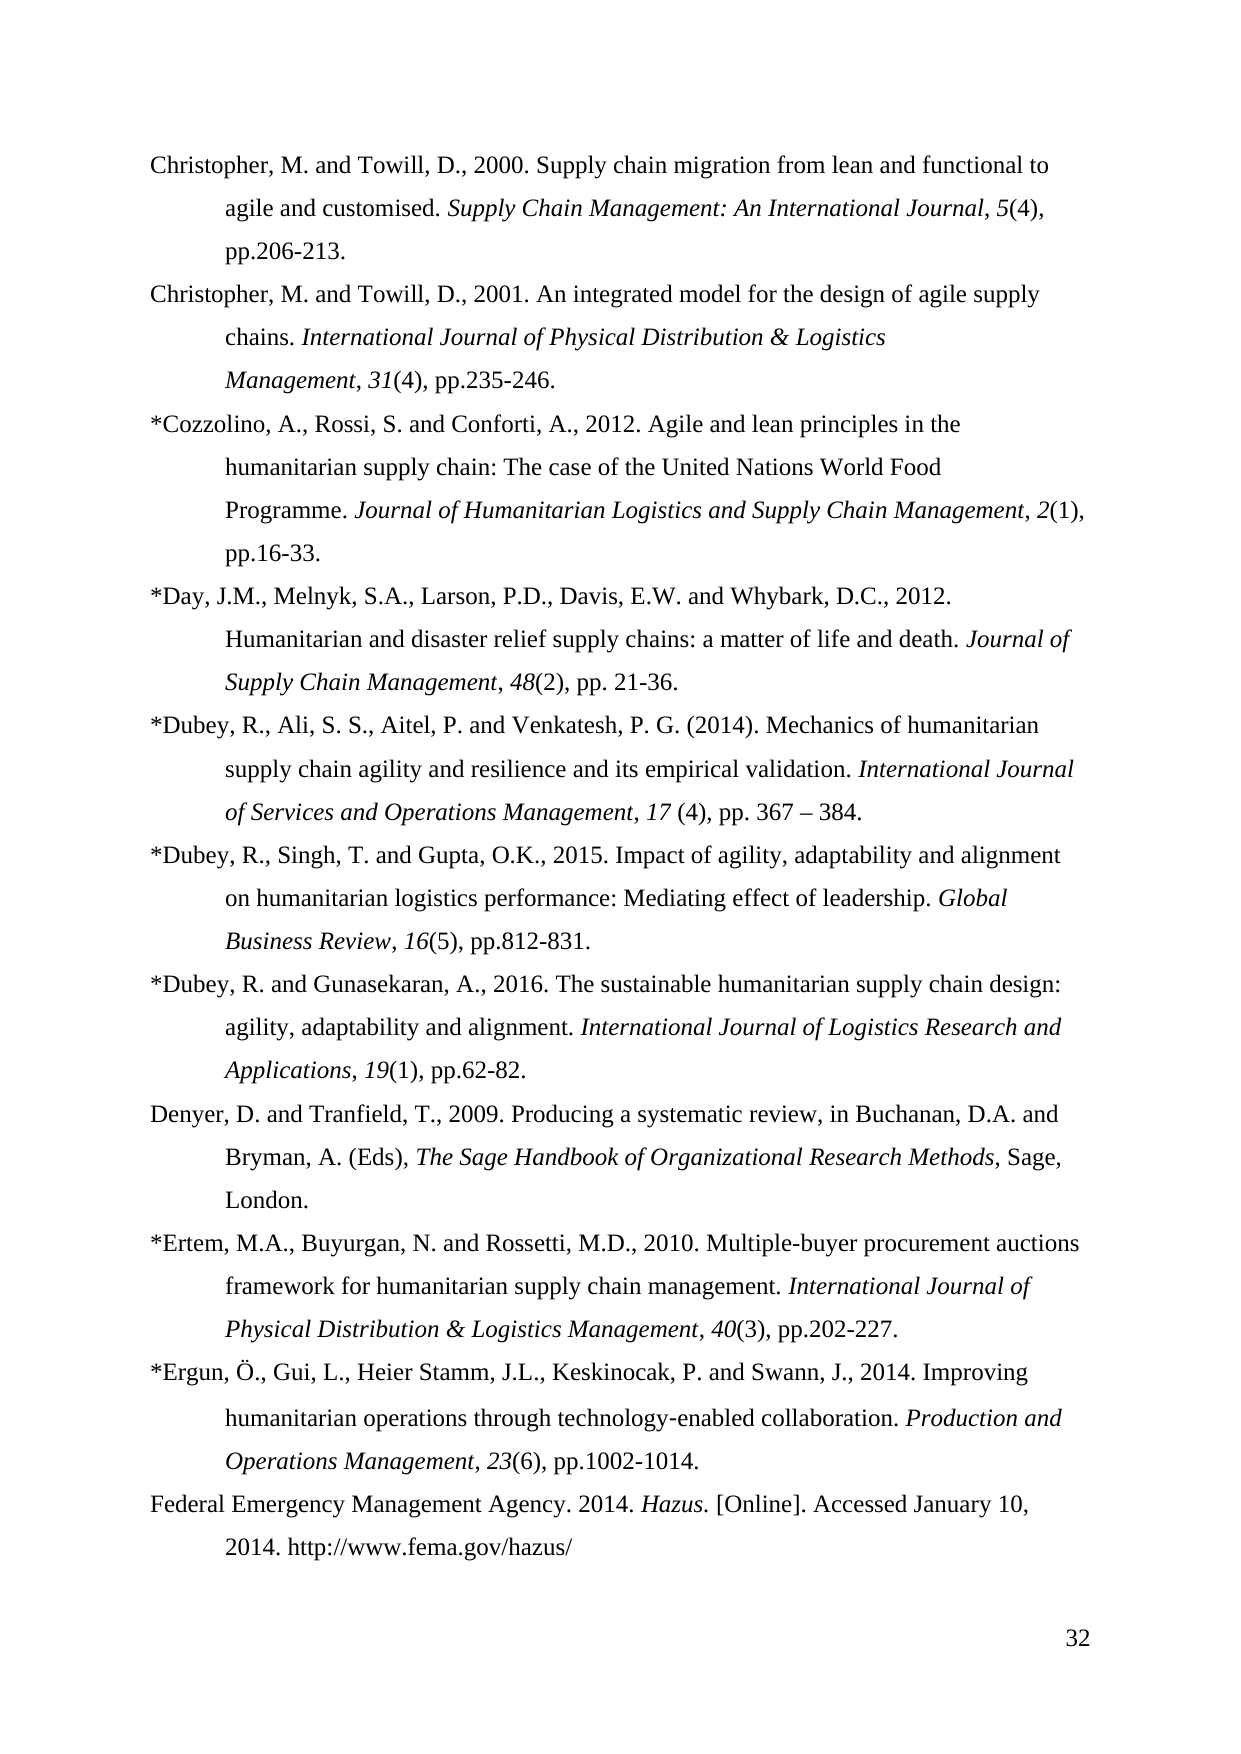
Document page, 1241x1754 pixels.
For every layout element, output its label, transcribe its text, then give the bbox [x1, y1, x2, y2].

text Denyer, D. and Tranfield, T., 2009. Producing a systematic review, in Buchanan, D.A. and Bryman, A. (Eds), The Sage Handbook of Organizational Research Methods, Sage, London. [150, 1099, 1090, 1214]
text Christopher, M. and Towill, D., 2001. An integrated model for the design of agile supply chains. International Journal of Physical Distribution & Logistics Management, 31(4), pp.235-246. [150, 279, 1090, 394]
text Federal Emergency Management Agency. 2014. Hazus. [Online]. Accessed January 10, 2014. http://www.fema.gov/hazus/ [150, 1489, 1090, 1561]
text *Dubey, R., Ali, S. S., Aitel, P. and Venkatesh, P. G. (2014). Mechanics of humanitarian supply chain agility and resilience and its empirical validation. International Journal of Services and Operations Management, 17 (4), pp. 367 – 384. [150, 711, 1090, 826]
text Christopher, M. and Towill, D., 2000. Supply chain migration from lean and functional to agile and customised. Supply Chain Management: An International Journal, 5(4), pp.206-213. [150, 150, 1090, 265]
text *Cozzolino, A., Rossi, S. and Conforti, A., 2012. Agile and lean principles in the humanitarian supply chain: The case of the United Nations World Food Programme. Journal of Humanitarian Logistics and Supply Chain Management, 2(1), pp.16-33. [150, 409, 1090, 567]
text *Dubey, R. and Gunasekaran, A., 2016. The sustainable humanitarian supply chain design: agility, adaptability and alignment. International Journal of Logistics Research and Applications, 19(1), pp.62-82. [150, 969, 1090, 1084]
text *Ertem, M.A., Buyurgan, N. and Rossetti, M.D., 2010. Multiple-buyer procurement auctions framework for humanitarian supply chain management. International Journal of Physical Distribution & Logistics Management, 40(3), pp.202-227. [150, 1228, 1090, 1343]
text *Dubey, R., Singh, T. and Gupta, O.K., 2015. Impact of agility, adaptability and alignment on humanitarian logistics performance: Mediating effect of leadership. Global Business Review, 16(5), pp.812-831. [150, 840, 1090, 955]
text *Ergun, Ö., Gui, L., Heier Stamm, J.L., Keskinocak, P. and Swann, J., 2014. Improving humanitarian operations through technology‐enabled collaboration. Production and Operations Management, 23(6), pp.1002-1014. [150, 1357, 1090, 1474]
text *Day, J.M., Melnyk, S.A., Larson, P.D., Davis, E.W. and Whybark, D.C., 2012. Humanitarian and disaster relief supply chains: a matter of life and death. Journal of Supply Chain Management, 48(2), pp. 21-36. [150, 581, 1090, 696]
